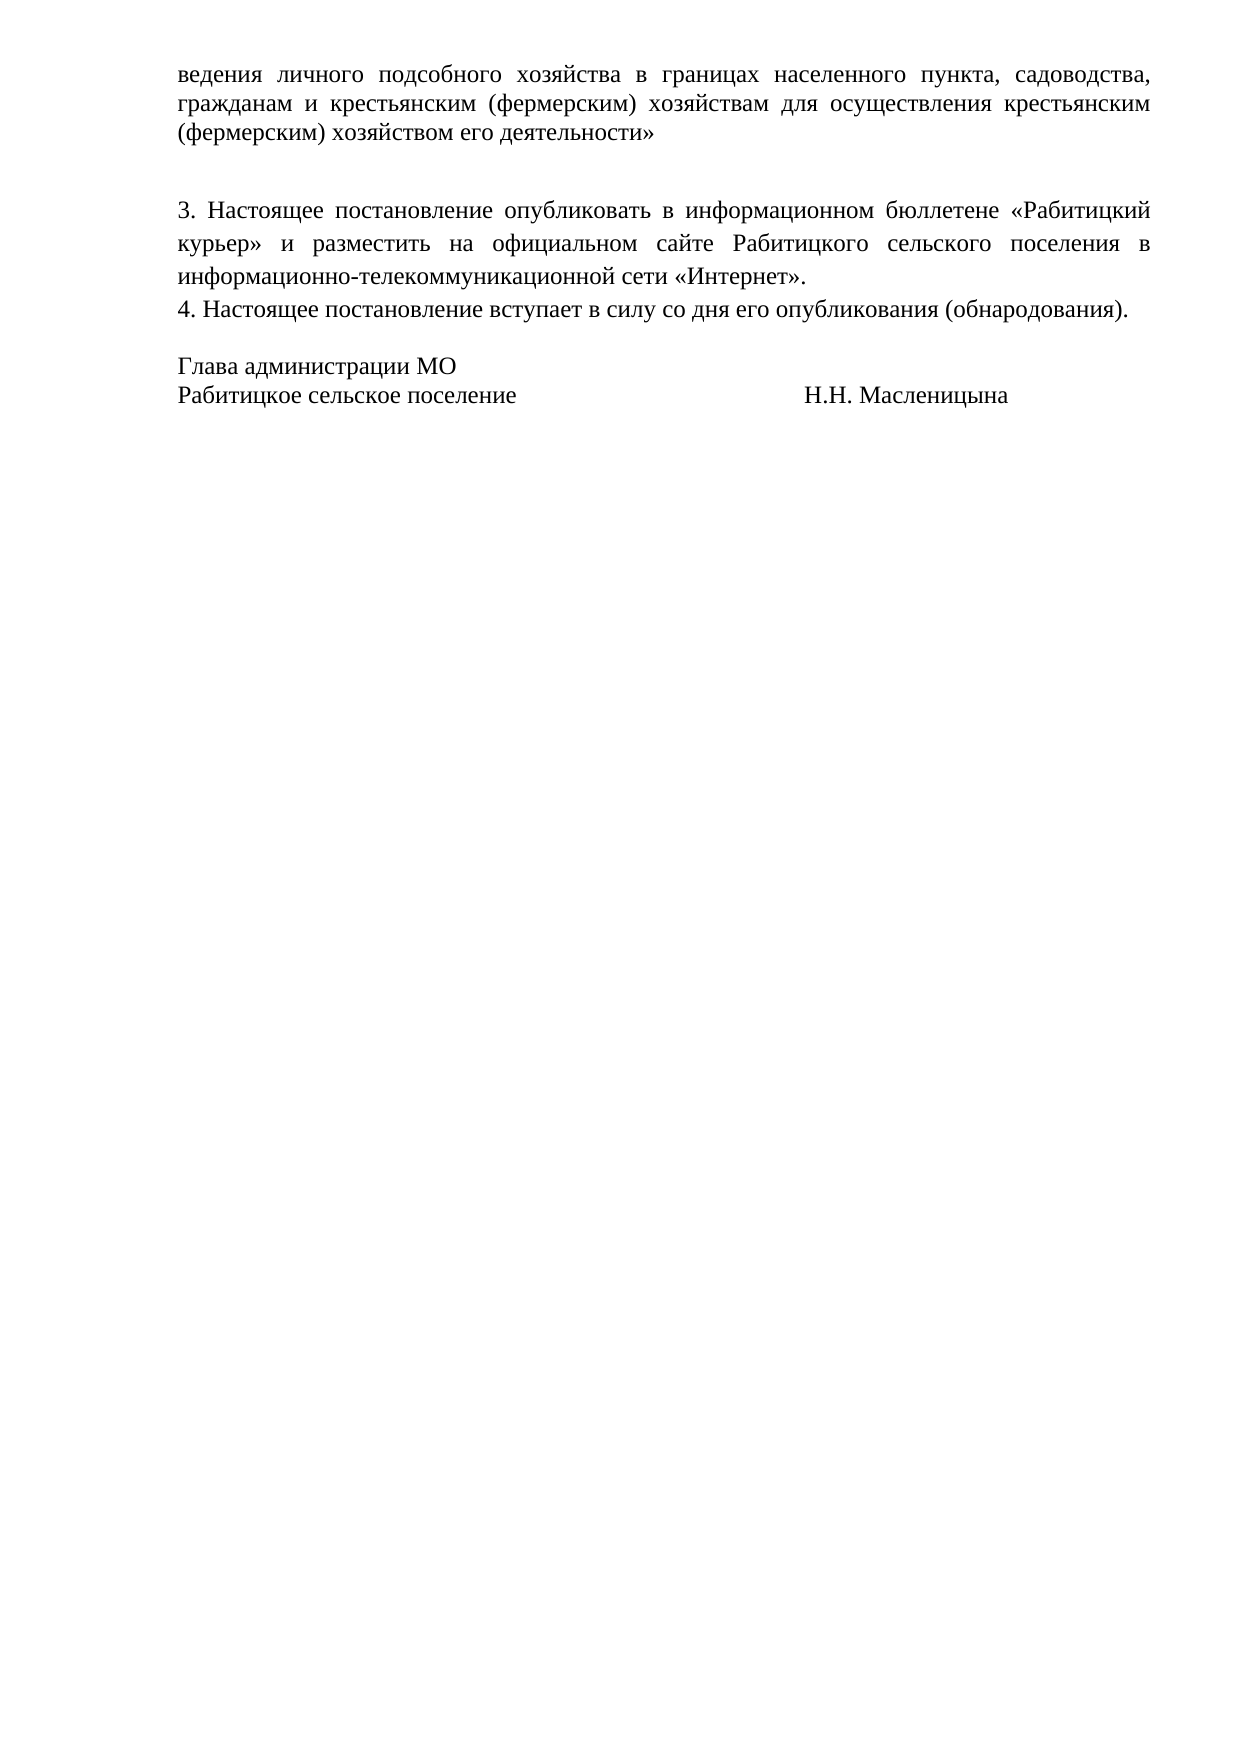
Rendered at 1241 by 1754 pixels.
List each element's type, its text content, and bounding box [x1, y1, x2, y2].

text 3. Настоящее постановление опубликовать в информационном бюллетене «Рабитицкий курьер» и разместить на официальном сайте Рабитицкого сельского поселения в информационно-телекоммуникационной сети «Интернет». [177, 195, 1152, 290]
text Рабитицкое сельское поселение Н.Н. Масленицына [177, 380, 1152, 409]
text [177, 59, 1152, 145]
text 4. Настоящее постановление вступает в силу со дня его опубликования (обнародования). [177, 294, 1152, 323]
text Глава администрации МО [177, 351, 1152, 380]
